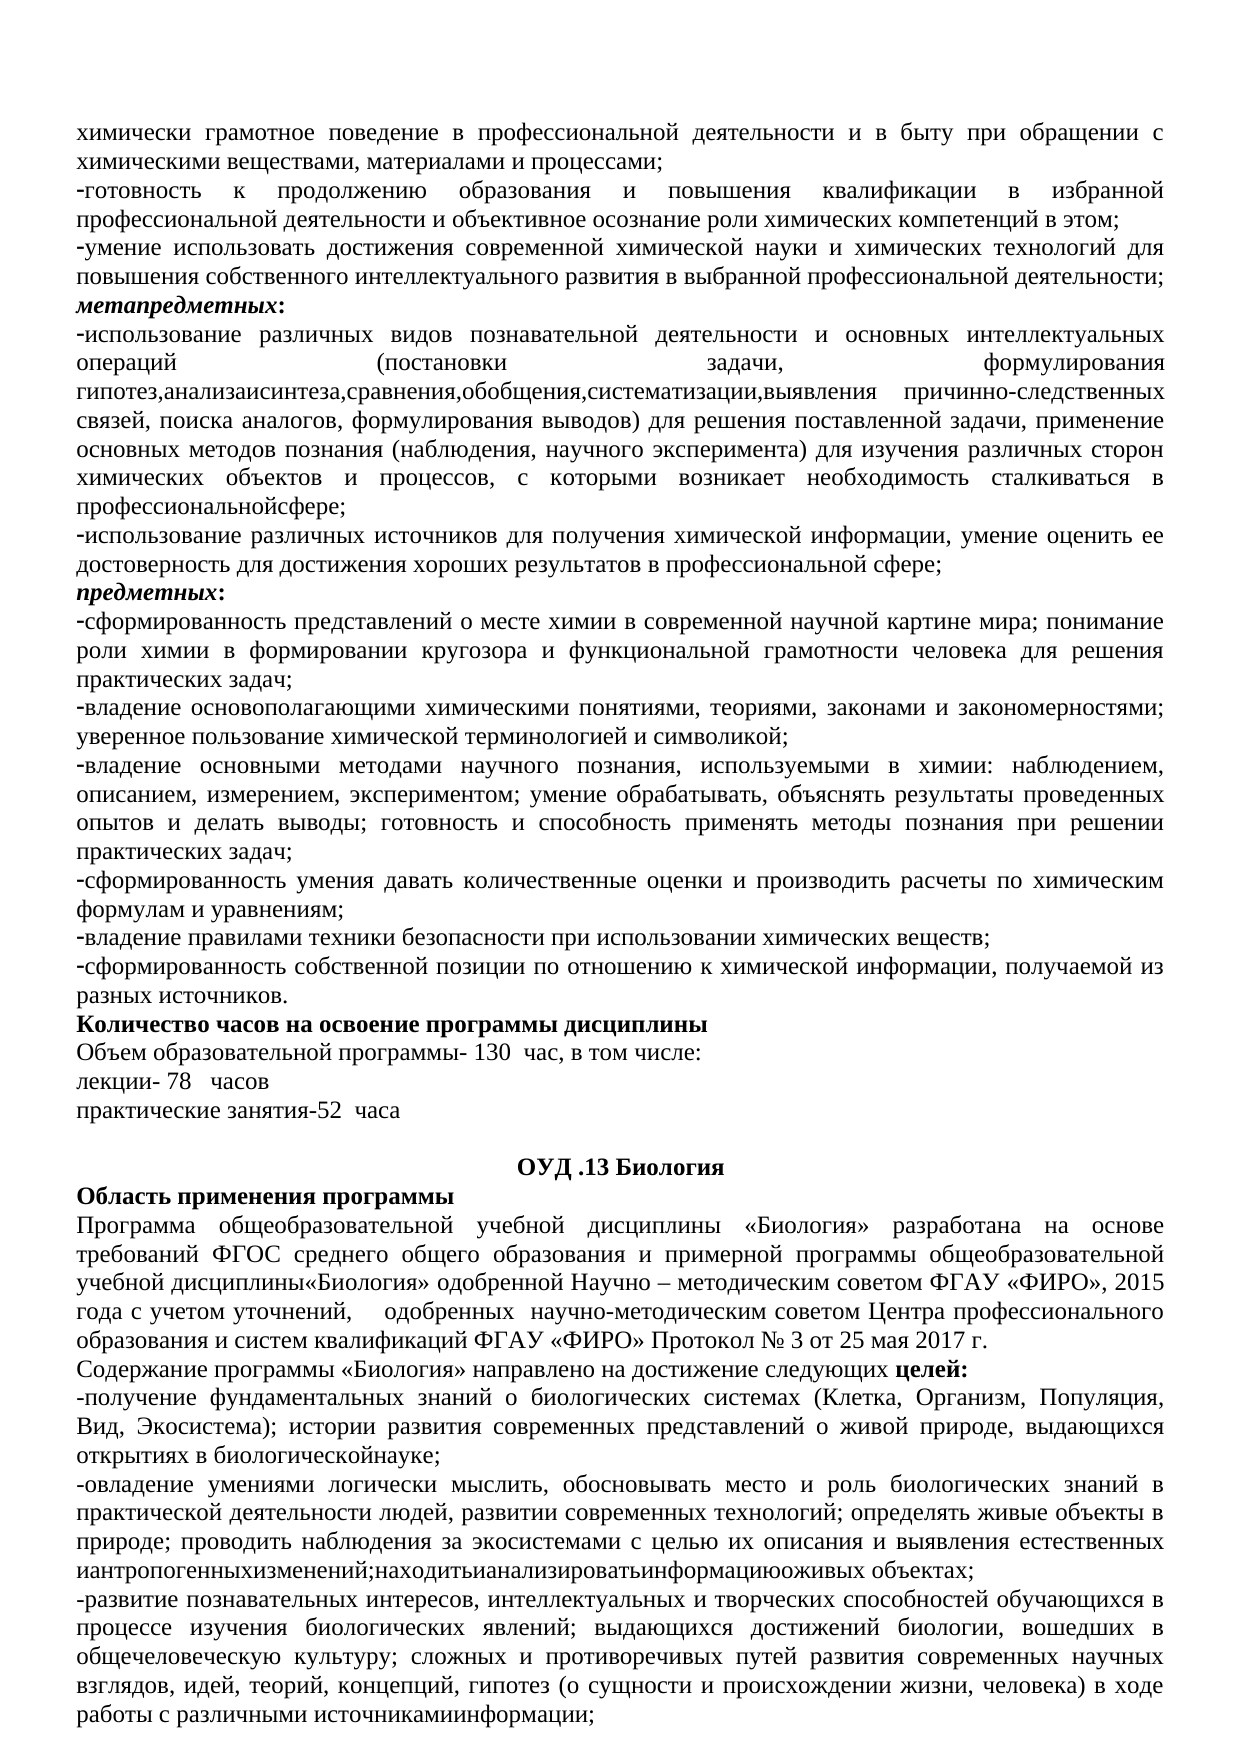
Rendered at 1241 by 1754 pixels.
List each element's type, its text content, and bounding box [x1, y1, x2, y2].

text владение правилами техники безопасности при использовании химических веществ; [76, 922, 1165, 951]
text -развитие познавательных интересов, интеллектуальных и творческих способностей обучающихся в процессе изучения биологических явлений; выдающихся достижений биологии, вошедших в общечеловеческую культуру; сложных и противоречивых путей развития современных научных взглядов, идей, теорий, концепций, гипотез (о сущности и происхождении жизни, человека) в ходе работы с различными источникамиинформации; [76, 1584, 1165, 1727]
text Программа общеобразовательной учебной дисциплины «Биология» разработана на основе требований ФГОС среднего общего образования и примерной программы общеобразовательной учебной дисциплины«Биология» одобренной Научно – методическим советом ФГАУ «ФИРО», 2015 года с учетом уточнений, одобренных научно-методическим советом Центра профессионального образования и систем квалификаций ФГАУ «ФИРО» Протокол № 3 от 25 мая 2017 г. [76, 1210, 1165, 1354]
text Область применения программы [76, 1181, 1165, 1210]
text умение использовать достижения современной химической науки и химических технологий для повышения собственного интеллектуального развития в выбранной профессиональной деятельности; [76, 232, 1165, 290]
text владение основными методами научного познания, используемыми в химии: наблюдением, описанием, измерением, экспериментом; умение обрабатывать, объяснять результаты проведенных опытов и делать выводы; готовность и способность применять методы познания при решении практических задач; [76, 750, 1165, 865]
text сформированность представлений о месте химии в современной научной картине мира; понимание роли химии в формировании кругозора и функциональной грамотности человека для решения практических задач; [76, 606, 1165, 692]
subtitle ОУД .13 Биология [76, 1152, 1165, 1181]
text лекции- 78 часов [76, 1066, 1165, 1095]
text использование различных видов познавательной деятельности и основных интеллектуальных операций (постановки задачи, формулирования гипотез,анализаисинтеза,сравнения,обобщения,систематизации,выявления причинно-следственных связей, поиска аналогов, формулирования выводов) для решения поставленной задачи, применение основных методов познания (наблюдения, научного эксперимента) для изучения различных сторон химических объектов и процессов, с которыми возникает необходимость сталкиваться в профессиональнойсфере; [76, 319, 1165, 520]
text использование различных источников для получения химической информации, умение оценить ее достоверность для достижения хороших результатов в профессиональной сфере; [76, 520, 1165, 577]
subtitle метапредметных: [76, 290, 1153, 319]
text Объем образовательной программы- 130 час, в том числе: [76, 1037, 1165, 1066]
text готовность к продолжению образования и повышения квалификации в избранной профессиональной деятельности и объективное осознание роли химических компетенций в этом; [76, 175, 1165, 232]
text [76, 117, 1165, 175]
text практические занятия-52 часа [76, 1095, 1165, 1124]
text сформированность умения давать количественные оценки и производить расчеты по химическим формулам и уравнениям; [76, 865, 1165, 922]
text -получение фундаментальных знаний о биологических системах (Клетка, Организм, Популяция, Вид, Экосистема); истории развития современных представлений о живой природе, выдающихся открытиях в биологическойнауке; [76, 1382, 1165, 1469]
subtitle Количество часов на освоение программы дисциплины [76, 1009, 1165, 1037]
text Содержание программы «Биология» направлено на достижение следующих целей: [76, 1354, 1165, 1382]
text -овладение умениями логически мыслить, обосновывать место и роль биологических знаний в практической деятельности людей, развитии современных технологий; определять живые объекты в природе; проводить наблюдения за экосистемами с целью их описания и выявления естественных иантропогенныхизменений;находитьианализироватьинформациюоживых объектах; [76, 1469, 1165, 1584]
text сформированность собственной позиции по отношению к химической информации, получаемой из разных источников. [76, 951, 1165, 1009]
text владение основополагающими химическими понятиями, теориями, законами и закономерностями; уверенное пользование химической терминологией и символикой; [76, 692, 1165, 750]
subtitle предметных: [76, 577, 1165, 606]
